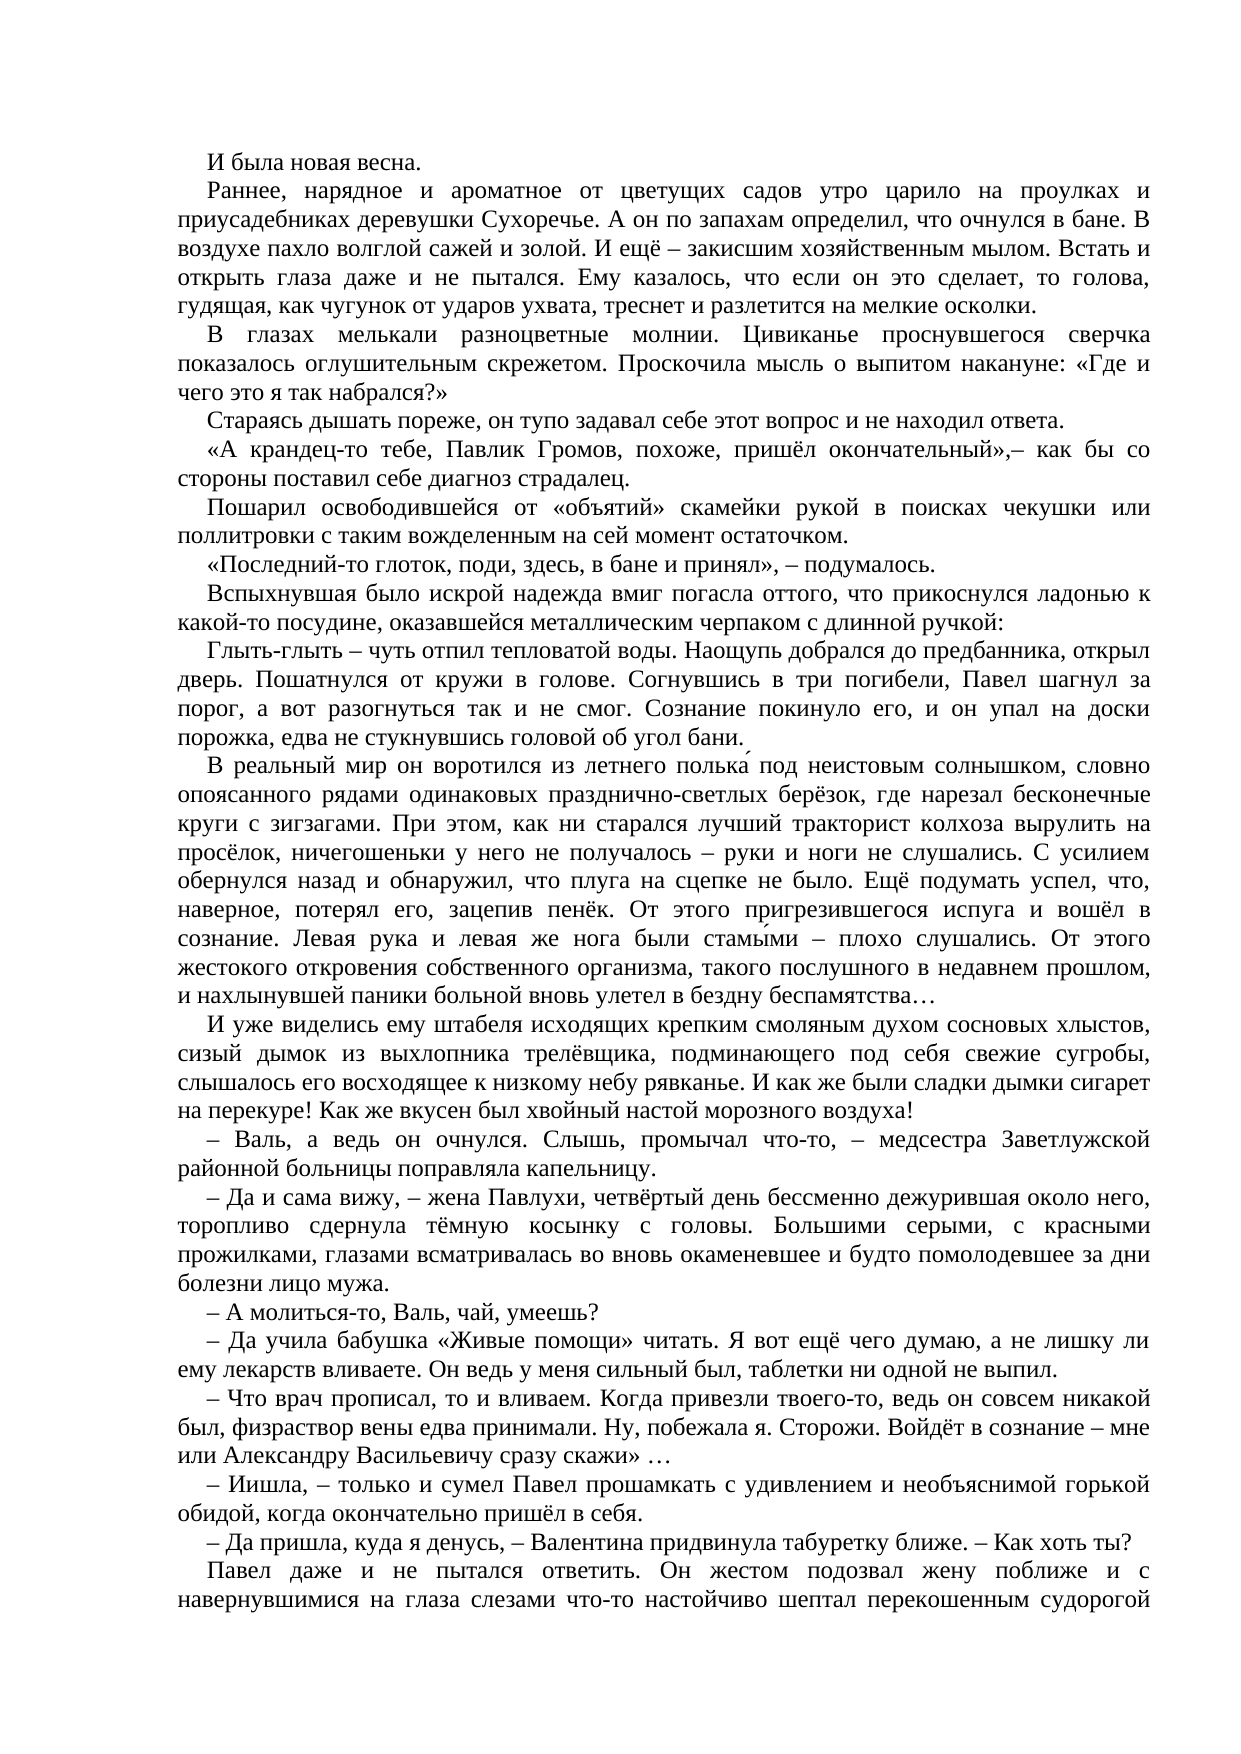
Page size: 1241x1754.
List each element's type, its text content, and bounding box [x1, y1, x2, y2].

text «А крандец-то тебе, Павлик Громов, похоже, пришёл окончательный»,– как бы со стороны поставил себе диагноз страдалец. [177, 434, 1152, 492]
text – Да пришла, куда я денусь, – Валентина придвинула табуретку ближе. – Как хоть ты? [177, 1527, 1152, 1556]
text – Да учила бабушка «Живые помощи» читать. Я вот ещё чего думаю, а не лишку ли ему лекарств вливаете. Он ведь у меня сильный был, таблетки ни одной не выпил. [177, 1326, 1152, 1383]
text – А молиться-то, Валь, чай, умеешь? [177, 1297, 1152, 1326]
text – Что врач прописал, то и вливаем. Когда привезли твоего-то, ведь он совсем никакой был, физраствор вены едва принимали. Ну, побежала я. Сторожи. Войдёт в сознание – мне или Александру Васильевичу сразу скажи» … [177, 1383, 1152, 1469]
text Глыть-глыть – чуть отпил тепловатой воды. Наощупь добрался до предбанника, открыл дверь. Пошатнулся от кружи в голове. Согнувшись в три погибели, Павел шагнул за порог, а вот разогнуться так и не смог. Сознание покинуло его, и он упал на доски порожка, едва не стукнувшись головой об угол бани. [177, 636, 1152, 751]
text Стараясь дышать пореже, он тупо задавал себе этот вопрос и не находил ответа. [177, 406, 1152, 434]
text «Последний-то глоток, поди, здесь, в бане и принял», – подумалось. [177, 549, 1152, 578]
text – Валь, а ведь он очнулся. Слышь, промычал что-то, – медсестра Заветлужской районной больницы поправляла капельницу. [177, 1124, 1152, 1182]
text – Да и сама вижу, – жена Павлухи, четвёртый день бессменно дежурившая около него, торопливо сдернула тёмную косынку с головы. Большими серыми, с красными прожилками, глазами всматривалась во вновь окаменевшее и будто помолодевшее за дни болезни лицо мужа. [177, 1182, 1152, 1297]
text – Иишла, – только и сумел Павел прошамкать с удивлением и необъяснимой горькой обидой, когда окончательно пришёл в себя. [177, 1469, 1152, 1527]
text Раннее, нарядное и ароматное от цветущих садов утро царило на проулках и приусадебниках деревушки Сухоречье. А он по запахам определил, что очнулся в бане. В воздухе пахло волглой сажей и золой. И ещё – закисшим хозяйственным мылом. Встать и открыть глаза даже и не пытался. Ему казалось, что если он это сделает, то голова, гудящая, как чугунок от ударов ухвата, треснет и разлетится на мелкие осколки. [177, 176, 1152, 319]
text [177, 1556, 1152, 1613]
text В реальный мир он воротился из летнего полька́ под неистовым солнышком, словно опоясанного рядами одинаковых празднично-светлых берёзок, где нарезал бесконечные круги с зигзагами. При этом, как ни старался лучший тракторист колхоза вырулить на просёлок, ничегошеньки у него не получалось – руки и ноги не слушались. С усилием обернулся назад и обнаружил, что плуга на сцепке не было. Ещё подумать успел, что, наверное, потерял его, зацепив пенёк. От этого пригрезившегося испуга и вошёл в сознание. Левая рука и левая же нога были стамы́ми – плохо слушались. От этого жестокого откровения собственного организма, такого послушного в недавнем прошлом, и нахлынувшей паники больной вновь улетел в бездну беспамятства… [177, 751, 1152, 1009]
text И была новая весна. [177, 147, 1152, 176]
text Вспыхнувшая было искрой надежда вмиг погасла оттого, что прикоснулся ладонью к какой-то посудине, оказавшейся металлическим черпаком с длинной ручкой: [177, 578, 1152, 636]
text Пошарил освободившейся от «объятий» скамейки рукой в поисках чекушки или поллитровки с таким вожделенным на сей момент остаточком. [177, 492, 1152, 549]
text И уже виделись ему штабеля исходящих крепким смоляным духом сосновых хлыстов, сизый дымок из выхлопника трелёвщика, подминающего под себя свежие сугробы, слышалось его восходящее к низкому небу рявканье. И как же были сладки дымки сигарет на перекуре! Как же вкусен был хвойный настой морозного воздуха! [177, 1009, 1152, 1124]
text В глазах мелькали разноцветные молнии. Цивиканье проснувшегося сверчка показалось оглушительным скрежетом. Проскочила мысль о выпитом накануне: «Где и чего это я так набрался?» [177, 319, 1152, 406]
